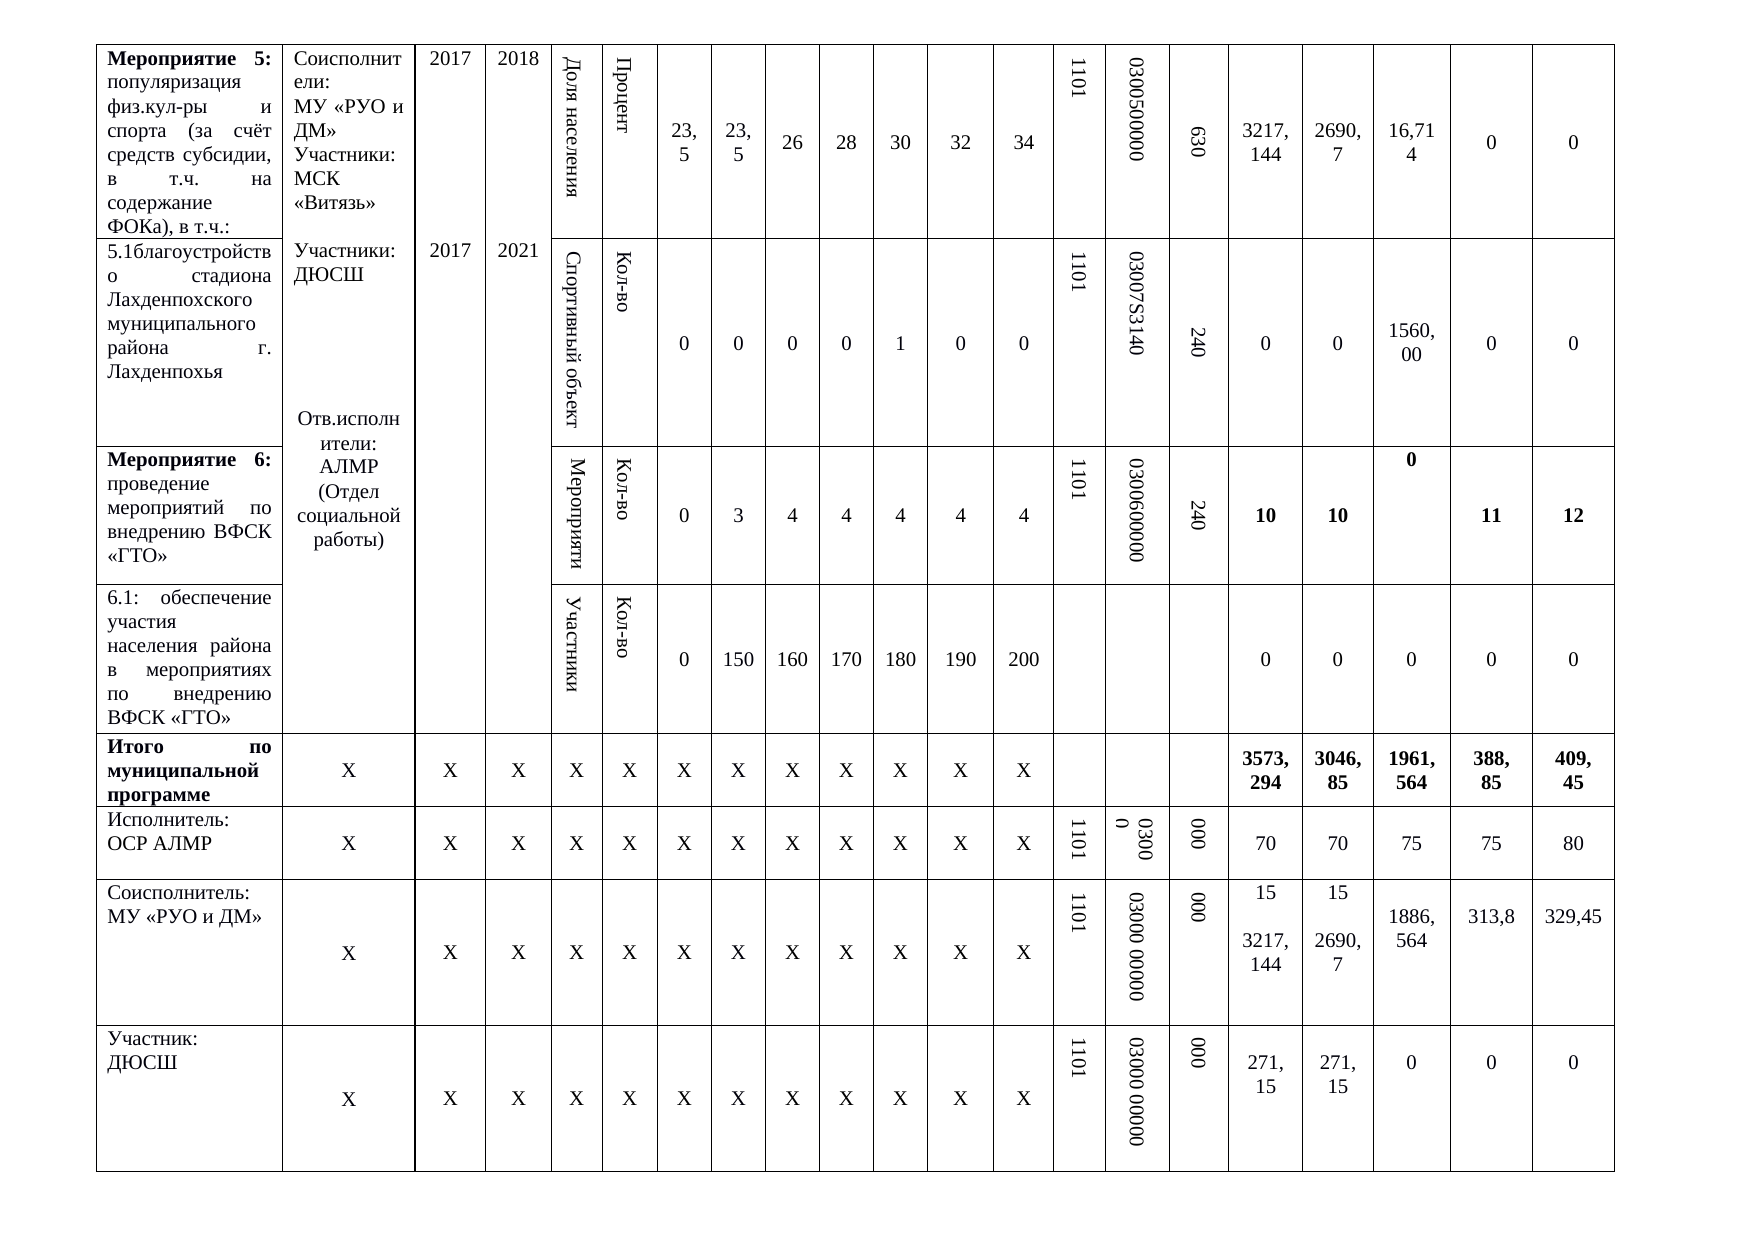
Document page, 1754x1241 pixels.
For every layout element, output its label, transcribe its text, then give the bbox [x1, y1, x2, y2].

table_cell 1101 [1054, 45, 1105, 238]
table_cell 0 [1229, 239, 1302, 446]
table_cell Х [603, 880, 657, 1024]
table_cell [1170, 734, 1228, 806]
table_cell Х [283, 734, 414, 806]
table_cell Х [712, 880, 765, 1024]
table_cell 271, 15 [1303, 1026, 1373, 1171]
table_cell [1106, 734, 1169, 806]
table_cell [1054, 734, 1105, 806]
table_cell 0 [1303, 239, 1373, 446]
table_cell 16,714 [1374, 45, 1450, 238]
table_cell 03007S3140 [1106, 239, 1169, 446]
table_cell Участник: ДЮСШ [97, 1026, 282, 1171]
table_cell Х [603, 807, 657, 879]
table_cell 4 [928, 447, 993, 583]
table_cell 160 [766, 585, 819, 733]
table_cell Мероприятия [552, 447, 602, 583]
table_cell 3217,144 [1229, 45, 1302, 238]
table_cell Х [486, 1026, 551, 1171]
table_cell Х [416, 734, 485, 806]
table_cell 23,5 [712, 45, 765, 238]
table_cell Мероприятие 6: проведение мероприятий по внедрению ВФСК «ГТО» [97, 447, 282, 583]
table_cell Х [994, 807, 1053, 879]
table_cell 2018 2021 [486, 45, 551, 733]
table_cell 0 [658, 447, 711, 583]
table_cell Х [994, 734, 1053, 806]
table_cell Х [486, 807, 551, 879]
table_cell 03000 00000 [1106, 807, 1169, 879]
table_cell 0 [1451, 239, 1532, 446]
table_cell 271, 15 [1229, 1026, 1302, 1171]
table_cell 30 [874, 45, 927, 238]
table_cell 0 [1533, 585, 1614, 733]
table_cell Х [820, 1026, 873, 1171]
table_cell Х [603, 1026, 657, 1171]
table_cell Х [874, 1026, 927, 1171]
table_cell Х [486, 734, 551, 806]
table_cell 10 [1303, 447, 1373, 583]
table_cell Х [766, 807, 819, 879]
table_cell 3573,294 [1229, 734, 1302, 806]
table_cell 190 [928, 585, 993, 733]
table_cell Кол-во [603, 447, 657, 583]
table_cell 313,8 [1451, 880, 1532, 1024]
table_cell Участники [552, 585, 602, 733]
table_cell [1170, 585, 1228, 733]
table_cell 1101 [1054, 239, 1105, 446]
table_cell 180 [874, 585, 927, 733]
table_cell 1101 [1054, 880, 1105, 1024]
table_cell Х [658, 734, 711, 806]
table_cell Х [658, 1026, 711, 1171]
table_cell 0300500000 [1106, 45, 1169, 238]
table_cell Х [766, 734, 819, 806]
table_cell Кол-во [603, 585, 657, 733]
table_cell 1101 [1054, 807, 1105, 879]
table_cell Х [874, 734, 927, 806]
table_cell 0 [1451, 45, 1532, 238]
table_cell Х [552, 807, 602, 879]
table_cell Х [712, 807, 765, 879]
table_cell 15 2690,7 [1303, 880, 1373, 1024]
table_cell 1101 [1054, 1026, 1105, 1171]
table_cell 26 [766, 45, 819, 238]
table_cell 75 [1374, 807, 1450, 879]
table_cell Х [658, 807, 711, 879]
table_cell Х [820, 807, 873, 879]
table_cell Х [928, 1026, 993, 1171]
table_cell Х [994, 880, 1053, 1024]
table_cell 2017 2017 [416, 45, 485, 733]
table_cell 000 [1170, 1026, 1228, 1171]
table_cell 1 [874, 239, 927, 446]
table_cell 4 [994, 447, 1053, 583]
table_cell 70 [1303, 807, 1373, 879]
table_cell [1106, 585, 1169, 733]
table_cell Доля населения [552, 45, 602, 238]
table_cell 11 [1451, 447, 1532, 583]
table_cell 240 [1170, 447, 1228, 583]
table_cell 0 [658, 585, 711, 733]
table_cell Исполнитель: ОСР АЛМР [97, 807, 282, 879]
table_cell Соисполнители: МУ «РУО и ДМ» Участники: МСК «Витязь» Участники: ДЮСШ Отв.исполнители: АЛМР (Отдел социальной работы) [283, 45, 414, 733]
table_cell 0 [1374, 1026, 1450, 1171]
table_cell Х [283, 880, 414, 1024]
table_cell 200 [994, 585, 1053, 733]
table_cell 12 [1533, 447, 1614, 583]
table_cell Х [928, 880, 993, 1024]
table_cell 000 [1170, 880, 1228, 1024]
table_cell Х [416, 807, 485, 879]
table_cell Мероприятие 5: популяризация физ.кул-ры и спорта (за счёт средств субсидии, в т.ч. на содержание ФОКа), в т.ч.: [97, 45, 282, 238]
table_cell 15 3217,144 [1229, 880, 1302, 1024]
table_cell Х [486, 880, 551, 1024]
table_cell 2690,7 [1303, 45, 1373, 238]
table_cell 170 [820, 585, 873, 733]
table_cell 0300600000 [1106, 447, 1169, 583]
table_cell 409, 45 [1533, 734, 1614, 806]
table_cell Х [552, 734, 602, 806]
table_cell 1886,564 [1374, 880, 1450, 1024]
table_cell 630 [1170, 45, 1228, 238]
table_cell 1101 [1054, 447, 1105, 583]
table_cell 0 [1533, 1026, 1614, 1171]
table_cell 5.1благоустройство стадиона Лахденпохского муниципального района г. Лахденпохья [97, 239, 282, 446]
table_cell Итого по муниципальной программе [97, 734, 282, 806]
table_cell 0 [1303, 585, 1373, 733]
table_cell 23,5 [658, 45, 711, 238]
table_cell 000 [1170, 807, 1228, 879]
table_cell 6.1: обеспечение участия населения района в мероприятиях по внедрению ВФСК «ГТО» [97, 585, 282, 733]
table_cell Х [283, 1026, 414, 1171]
table_cell Х [658, 880, 711, 1024]
table_cell Х [416, 1026, 485, 1171]
table_cell Х [820, 880, 873, 1024]
table_cell Х [712, 734, 765, 806]
table_cell Х [820, 734, 873, 806]
table_cell Кол-во [603, 239, 657, 446]
table_cell 32 [928, 45, 993, 238]
table_cell 0 [712, 239, 765, 446]
table_cell 0 [1533, 239, 1614, 446]
table_cell 388, 85 [1451, 734, 1532, 806]
table_cell 3 [712, 447, 765, 583]
table_cell 0 [994, 239, 1053, 446]
table_cell 28 [820, 45, 873, 238]
table_cell Соисполнитель: МУ «РУО и ДМ» [97, 880, 282, 1024]
table_cell 80 [1533, 807, 1614, 879]
table_cell 4 [820, 447, 873, 583]
table_cell 0 [1451, 585, 1532, 733]
table_cell Х [552, 1026, 602, 1171]
table_cell Х [552, 880, 602, 1024]
table_cell 0 [928, 239, 993, 446]
table_cell Х [712, 1026, 765, 1171]
table_cell Х [766, 1026, 819, 1171]
table_cell 240 [1170, 239, 1228, 446]
table_cell 0 [1374, 585, 1450, 733]
table_cell Х [416, 880, 485, 1024]
table_cell 34 [994, 45, 1053, 238]
table_cell Х [603, 734, 657, 806]
table_cell Процент [603, 45, 657, 238]
table_cell 0 [1229, 585, 1302, 733]
table_cell 10 [1229, 447, 1302, 583]
table_cell Х [994, 1026, 1053, 1171]
table_cell 0 [658, 239, 711, 446]
table_cell 0 [820, 239, 873, 446]
table_cell 0 [1451, 1026, 1532, 1171]
table_cell Х [874, 880, 927, 1024]
table_cell Х [928, 734, 993, 806]
table_cell Х [874, 807, 927, 879]
table_cell Х [766, 880, 819, 1024]
table_cell 75 [1451, 807, 1532, 879]
table_cell 150 [712, 585, 765, 733]
table_cell 0 [766, 239, 819, 446]
table_cell 4 [766, 447, 819, 583]
table_cell 0 [1533, 45, 1614, 238]
table_cell 3046,85 [1303, 734, 1373, 806]
table_cell 70 [1229, 807, 1302, 879]
table_cell 4 [874, 447, 927, 583]
table_cell [1054, 585, 1105, 733]
table_cell 03000 00000 [1106, 1026, 1169, 1171]
table_cell Х [928, 807, 993, 879]
table_cell Спортивный объект [552, 239, 602, 446]
table_cell 1961,564 [1374, 734, 1450, 806]
table_cell 03000 00000 [1106, 880, 1169, 1024]
table_cell 329,45 [1533, 880, 1614, 1024]
table_cell 1560,00 [1374, 239, 1450, 446]
table_cell Х [283, 807, 414, 879]
table_cell 0 [1374, 447, 1450, 583]
